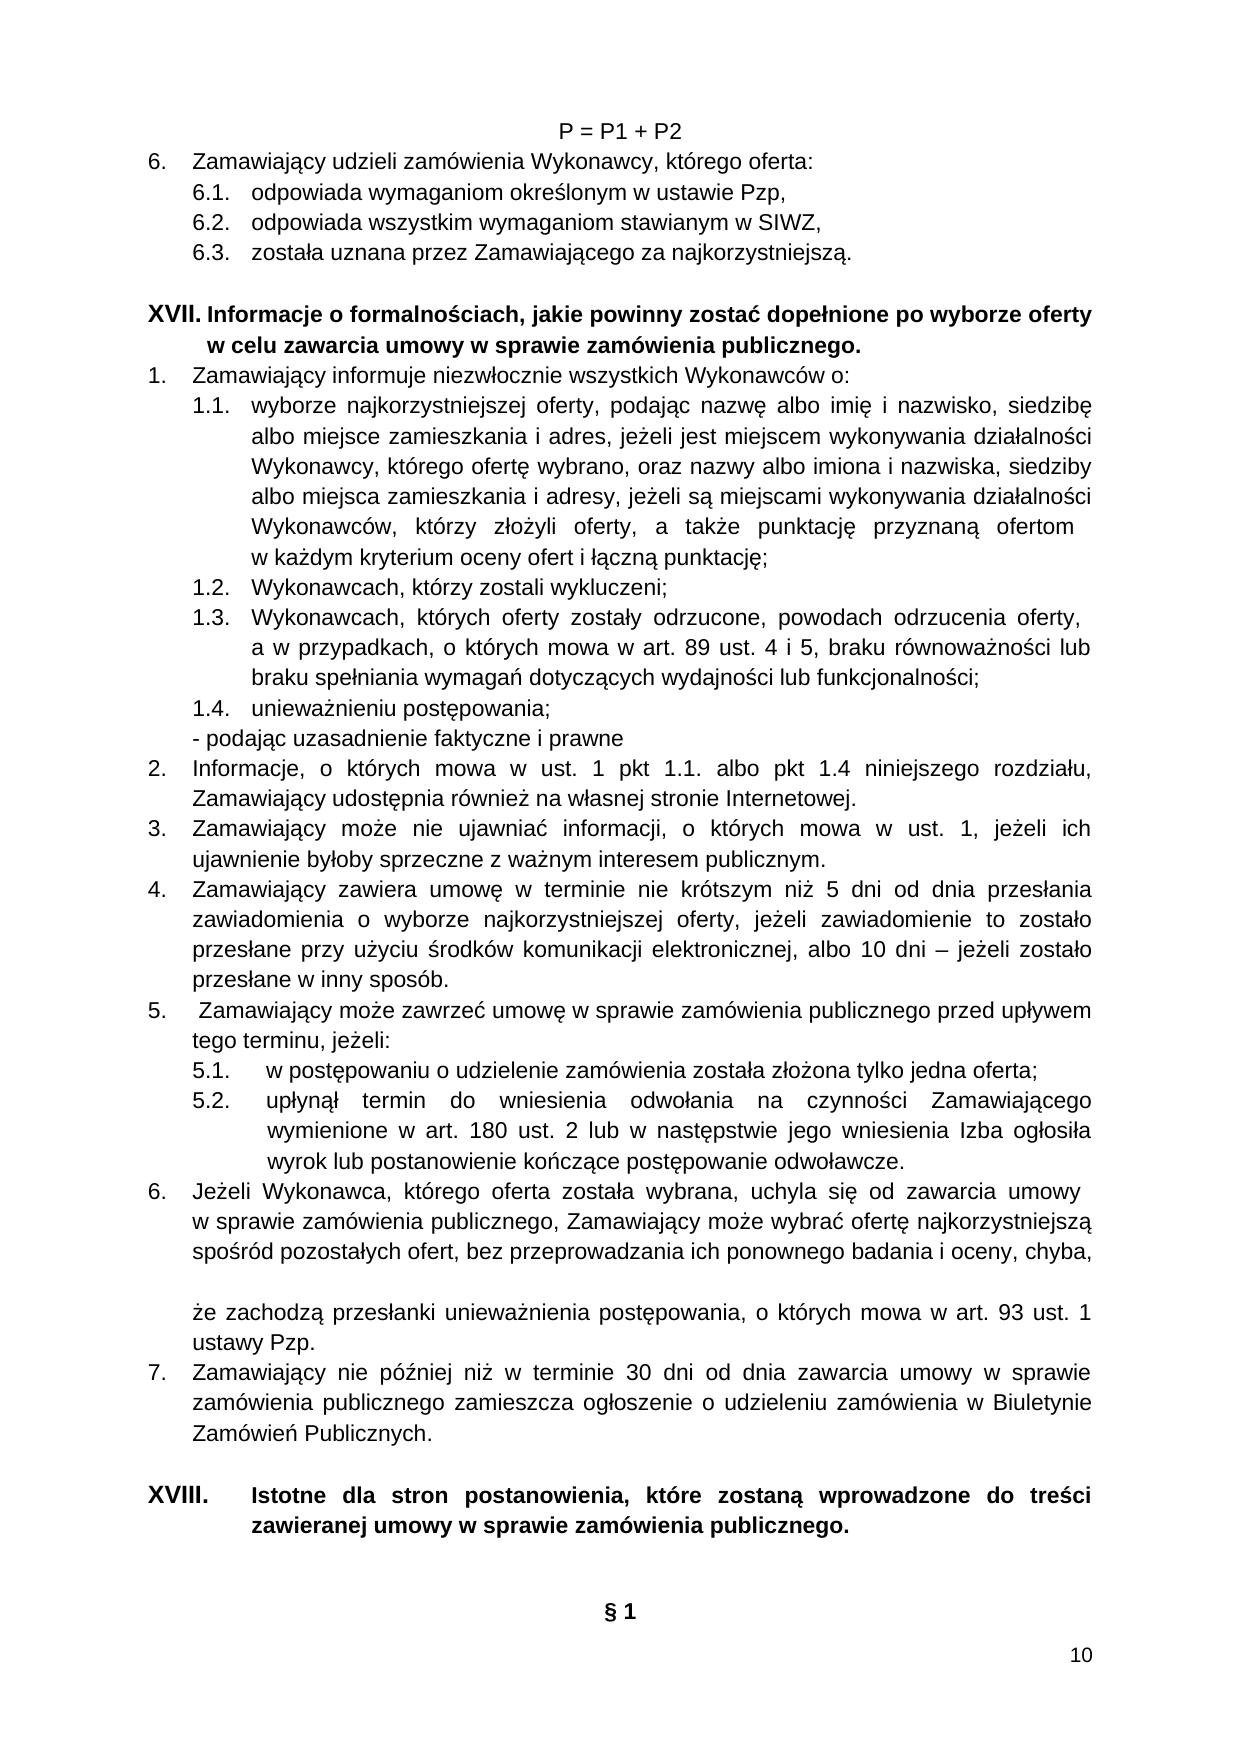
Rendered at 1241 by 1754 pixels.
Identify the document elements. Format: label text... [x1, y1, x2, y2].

text § 1 [148, 1598, 1092, 1624]
list Zamawiający może nie ujawniać informacji, o których mowa w ust. 1, jeżeli ich ujawnienie byłoby sprzeczne z ważnym interesem publicznym. [148, 815, 1092, 872]
list odpowiada wymaganiom określonym w ustawie Pzp, [192, 178, 1092, 205]
list Informacje, o których mowa w ust. 1 pkt 1.1. albo pkt 1.4 niniejszego rozdziału, Zamawiający udostępnia również na własnej stronie Internetowej. [148, 755, 1092, 811]
list Zamawiający informuje niezwłocznie wszystkich Wykonawców o: [148, 362, 1092, 388]
list odpowiada wszystkim wymaganiom stawianym w SIWZ, [192, 209, 1092, 235]
list Zamawiający udzieli zamówienia Wykonawcy, którego oferta: [148, 148, 1092, 175]
list Zamawiający zawiera umowę w terminie nie krótszym niż 5 dni od dnia przesłania zawiadomienia o wyborze najkorzystniejszej oferty, jeżeli zawiadomienie to zostało przesłane przy użyciu środków komunikacji elektronicznej, albo 10 dni – jeżeli zostało przesłane w inny sposób. [148, 876, 1092, 993]
list Zamawiający nie później niż w terminie 30 dni od dnia zawarcia umowy w sprawie zamówienia publicznego zamieszcza ogłoszenie o udzieleniu zamówienia w Biuletynie Zamówień Publicznych. [148, 1359, 1092, 1446]
list została uznana przez Zamawiającego za najkorzystniejszą. [192, 239, 1092, 265]
list Zamawiający może zawrzeć umowę w sprawie zamówienia publicznego przed upływem tego terminu, jeżeli: [148, 997, 1092, 1053]
list wyborze najkorzystniejszej oferty, podając nazwę albo imię i nazwisko, siedzibę albo miejsce zamieszkania i adres, jeżeli jest miejscem wykonywania działalności Wykonawcy, którego ofertę wybrano, oraz nazwy albo imiona i nazwiska, siedziby albo miejsca zamieszkania i adresy, jeżeli są miejscami wykonywania działalności Wykonawców, którzy złożyli oferty, a także punktację przyznaną ofertom w każdym kryterium oceny ofert i łączną punktację; [192, 392, 1092, 570]
list Wykonawcach, których oferty zostały odrzucone, powodach odrzucenia oferty, a w przypadkach, o których mowa w art. 89 ust. 4 i 5, braku równoważności lub braku spełniania wymagań dotyczących wydajności lub funkcjonalności; [192, 604, 1092, 691]
list Istotne dla stron postanowienia, które zostaną wprowadzone do treści zawieranej umowy w sprawie zamówienia publicznego. [148, 1480, 1092, 1539]
list w postępowaniu o udzielenie zamówienia została złożona tylko jedna oferta; [192, 1057, 1092, 1083]
list upłynął termin do wniesienia odwołania na czynności Zamawiającego wymienione w art. 180 ust. 2 lub w następstwie jego wniesienia Izba ogłosiła wyrok lub postanowienie kończące postępowanie odwoławcze. [192, 1087, 1092, 1174]
list Jeżeli Wykonawca, którego oferta została wybrana, uchyla się od zawarcia umowy w sprawie zamówienia publicznego, Zamawiający może wybrać ofertę najkorzystniejszą spośród pozostałych ofert, bez przeprowadzania ich ponownego badania i oceny, chyba, że zachodzą przesłanki unieważnienia postępowania, o których mowa w art. 93 ust. 1 ustawy Pzp. [148, 1178, 1092, 1355]
list Wykonawcach, którzy zostali wykluczeni; [192, 574, 1092, 600]
text - podając uzasadnienie faktyczne i prawne [192, 725, 1092, 751]
list unieważnieniu postępowania; [192, 694, 1092, 721]
list Informacje o formalnościach, jakie powinny zostać dopełnione po wyborze oferty w celu zawarcia umowy w sprawie zamówienia publicznego. [148, 299, 1092, 358]
text P = P1 + P2 [148, 118, 1092, 144]
